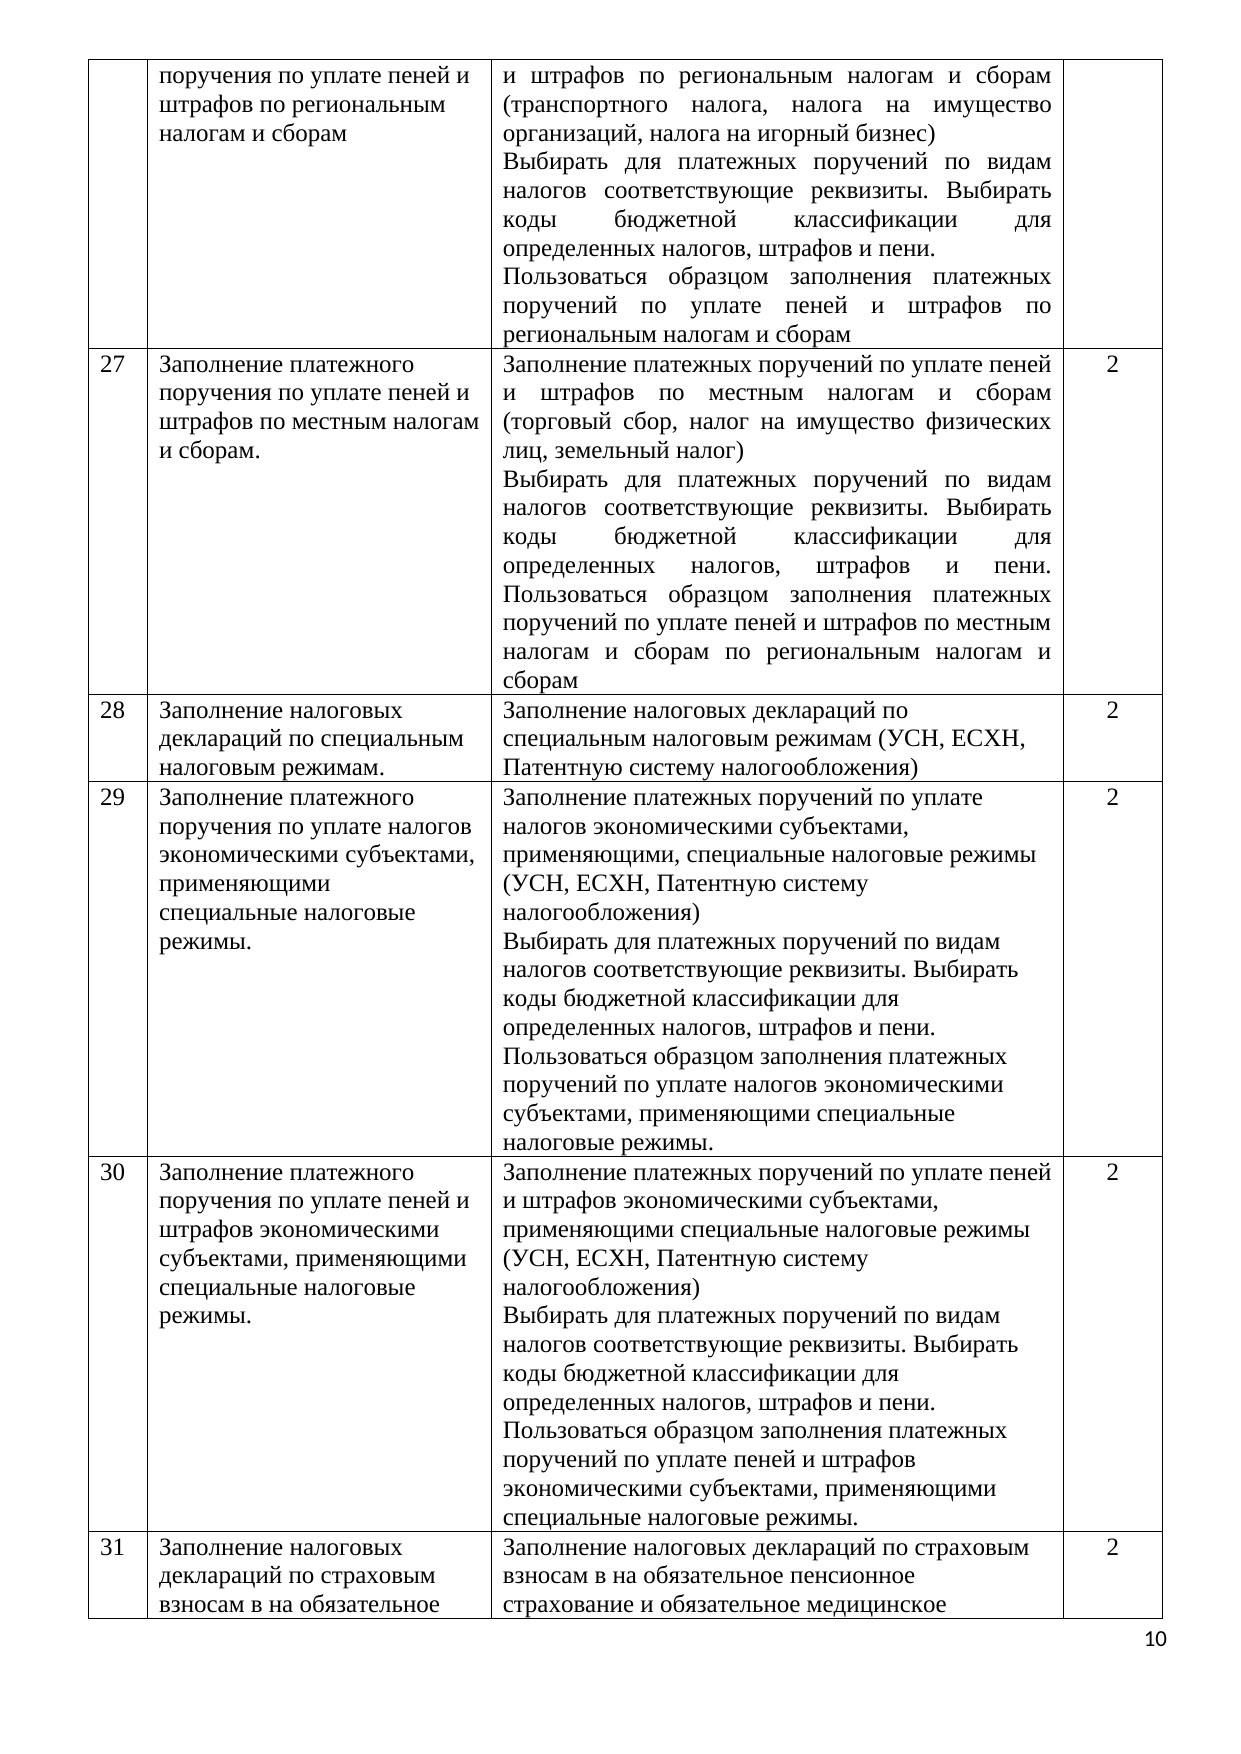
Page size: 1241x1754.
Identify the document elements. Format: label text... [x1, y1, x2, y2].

table_cell 2 [1064, 60, 1162, 348]
table_cell 2 [1064, 1157, 1162, 1531]
table_cell 31 [89, 1532, 147, 1618]
table_cell Заполнение платежного поручения по уплате пеней и штрафов по местным налогам и сборам. [148, 349, 491, 694]
table_cell 28 [89, 695, 147, 781]
table_cell Заполнение налоговых деклараций по специальным налоговым режимам (УСН, ЕСХН, Патентную систему налогообложения) [492, 695, 1063, 781]
table_cell 26 [89, 60, 147, 348]
table_cell 29 [89, 782, 147, 1156]
table_cell Заполнение платежного поручения по уплате пеней и штрафов экономическими субъектами, применяющими специальные налоговые режимы. [148, 1157, 491, 1531]
table_cell 2 [1064, 1532, 1162, 1618]
table_cell Заполнение налоговых деклараций по специальным налоговым режимам. [148, 695, 491, 781]
table_cell Заполнение платежных поручений по уплате пеней и штрафов экономическими субъектами, применяющими специальные налоговые режимы (УСН, ЕСХН, Патентную систему налогообложения) Выбирать для платежных поручений по видам налогов соответствующие реквизиты. Выбирать коды бюджетной классификации для определенных налогов, штрафов и пени. Пользоваться образцом заполнения платежных поручений по уплате пеней и штрафов экономическими субъектами, применяющими специальные налоговые режимы. [492, 1157, 1063, 1531]
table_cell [492, 60, 1063, 348]
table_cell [492, 1532, 1063, 1618]
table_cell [148, 1532, 491, 1618]
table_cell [148, 60, 491, 348]
table_cell 2 [1064, 349, 1162, 694]
table_cell 27 [89, 349, 147, 694]
table_cell Заполнение платежного поручения по уплате налогов экономическими субъектами, применяющими специальные налоговые режимы. [148, 782, 491, 1156]
table_cell 2 [1064, 782, 1162, 1156]
table_cell Заполнение платежных поручений по уплате налогов экономическими субъектами, применяющими, специальные налоговые режимы (УСН, ЕСХН, Патентную систему налогообложения) Выбирать для платежных поручений по видам налогов соответствующие реквизиты. Выбирать коды бюджетной классификации для определенных налогов, штрафов и пени. Пользоваться образцом заполнения платежных поручений по уплате налогов экономическими субъектами, применяющими специальные налоговые режимы. [492, 782, 1063, 1156]
table_cell Заполнение платежных поручений по уплате пеней и штрафов по местным налогам и сборам (торговый сбор, налог на имущество физических лиц, земельный налог) Выбирать для платежных поручений по видам налогов соответствующие реквизиты. Выбирать коды бюджетной классификации для определенных налогов, штрафов и пени. Пользоваться образцом заполнения платежных поручений по уплате пеней и штрафов по местным налогам и сборам по региональным налогам и сборам [492, 349, 1063, 694]
table_cell 30 [89, 1157, 147, 1531]
table_cell 2 [1064, 695, 1162, 781]
